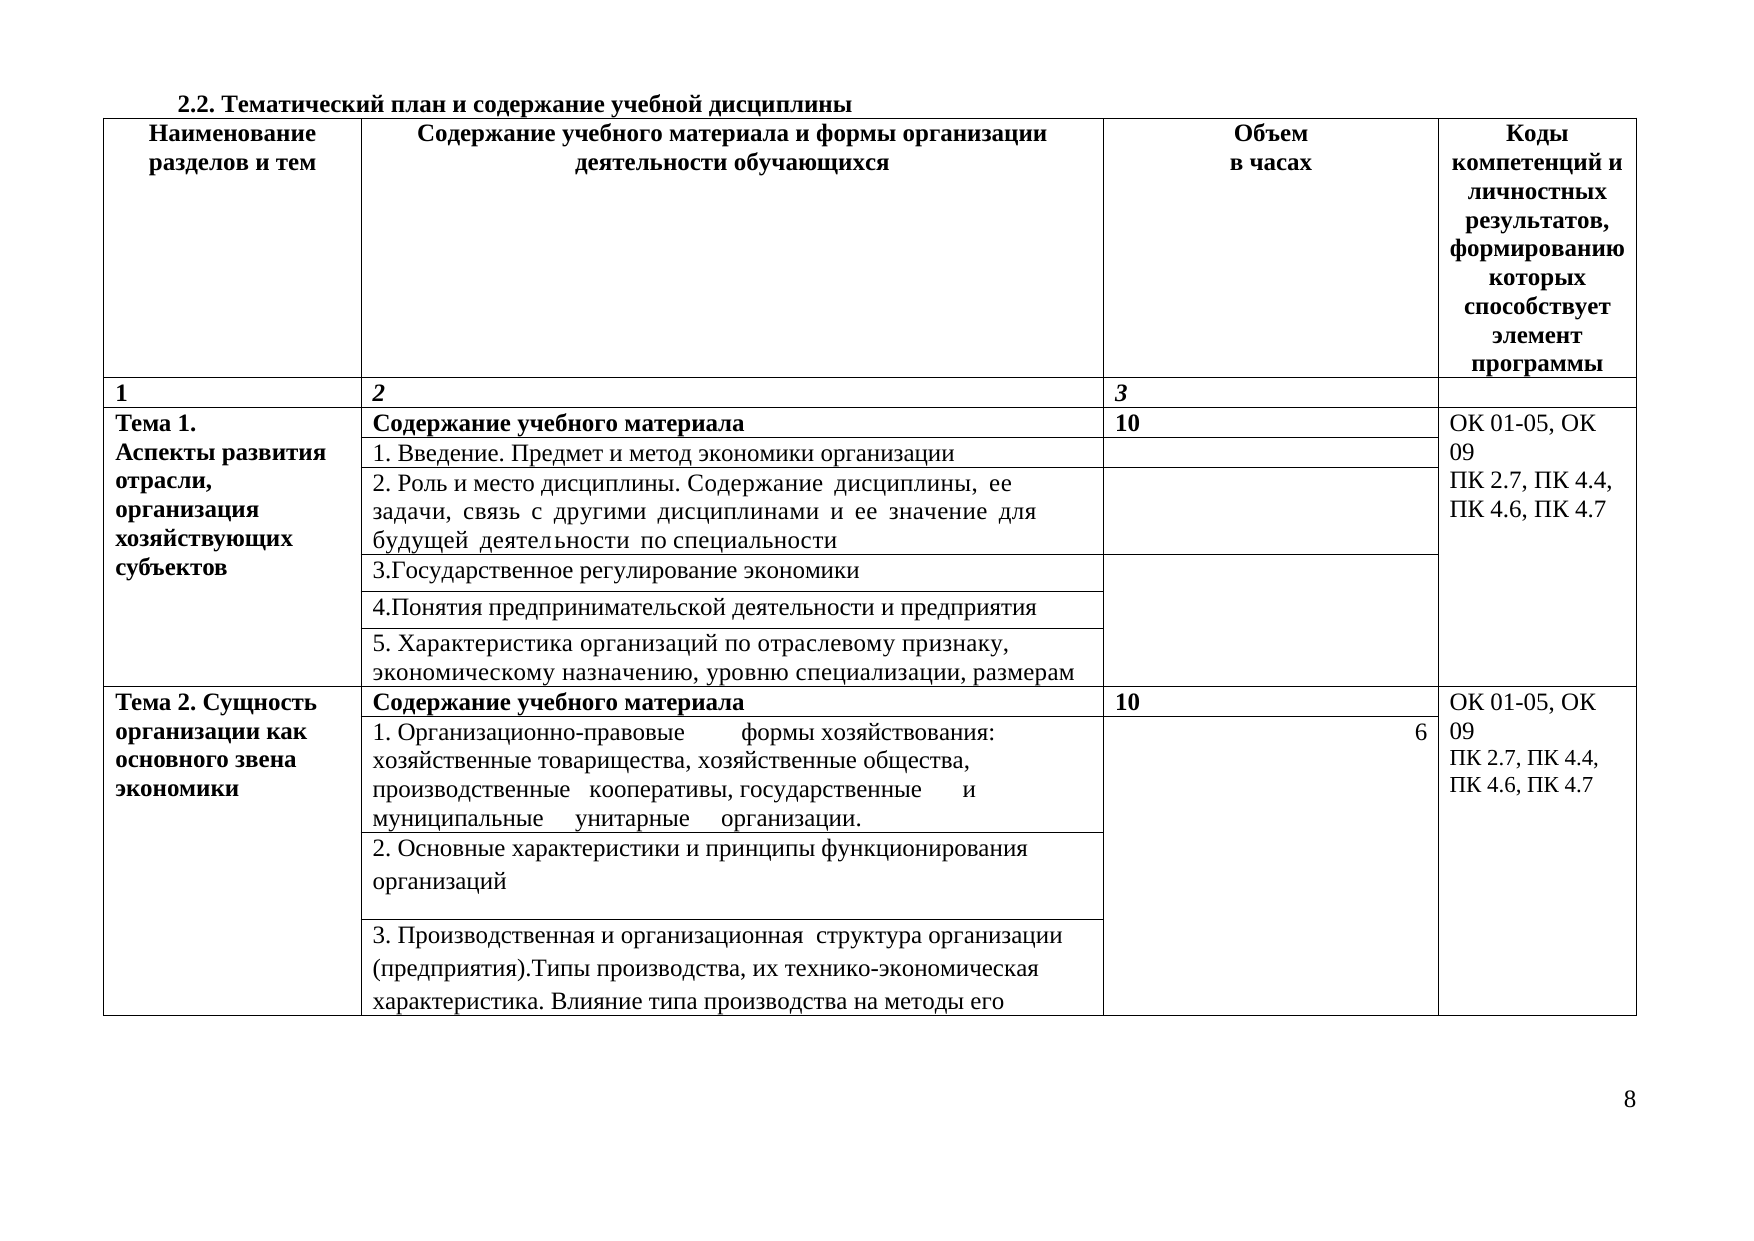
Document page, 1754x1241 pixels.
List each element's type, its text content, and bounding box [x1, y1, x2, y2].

table_cell Содержание учебного материала [362, 408, 1103, 437]
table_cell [362, 920, 1103, 1015]
table_cell ОК 01-05, ОК 09 ПК 2.7, ПК 4.4, ПК 4.6, ПК 4.7 [1439, 408, 1636, 686]
table_cell Тема 2. Сущность организации как основного звена экономики [104, 687, 361, 1015]
table_cell 2. Основные характеристики и принципы функционирования организаций [362, 833, 1103, 919]
table_cell 1. Введение. Предмет и метод экономики организации [362, 438, 1103, 467]
table_cell 2 [362, 378, 1103, 407]
table_cell 4.Понятия предпринимательской деятельности и предприятия [362, 592, 1103, 627]
table_cell [1104, 438, 1438, 467]
table_cell 3.Государственное регулирование экономики [362, 555, 1103, 591]
table_cell [1104, 555, 1438, 686]
table_header Наименование разделов и тем [104, 119, 361, 377]
table_header Коды компетенций и личностных результатов, формированию которых способствует элемент программы [1439, 119, 1636, 377]
table_cell 10 [1104, 408, 1438, 437]
table_cell [1104, 468, 1438, 554]
table_cell ОК 01-05, ОК 09 ПК 2.7, ПК 4.4, ПК 4.6, ПК 4.7 [1439, 687, 1636, 1015]
table_cell 1. Организационно-правовые формы хозяйствования: хозяйственные товарищества, хозяйственные общества, производственные кооперативы, государственные и муниципальные унитарные организации. [362, 717, 1103, 832]
table_cell Тема 1. Аспекты развития отрасли, организация хозяйствующих субъектов [104, 408, 361, 686]
table_cell 2. Роль и место дисциплины. Содержание дисциплины, ее задачи, связь с другими дисциплинами и ее значение для будущей деятельности по специальности [362, 468, 1103, 554]
table_cell 6 [1104, 717, 1438, 1015]
table_header Содержание учебного материала и формы организации деятельности обучающихся [362, 119, 1103, 377]
table_cell 3 [1104, 378, 1438, 407]
table_cell [1439, 378, 1636, 407]
table_cell Содержание учебного материала [362, 687, 1103, 716]
table_cell 1 [104, 378, 361, 407]
table_header Объем в часах [1104, 119, 1438, 377]
table_cell 10 [1104, 687, 1438, 716]
table_cell 5. Характеристика организаций по отраслевому признаку, экономическому назначению, уровню специализации, размерам [362, 629, 1103, 686]
text 2.2. Тематический план и содержание учебной дисциплины [103, 89, 1636, 117]
